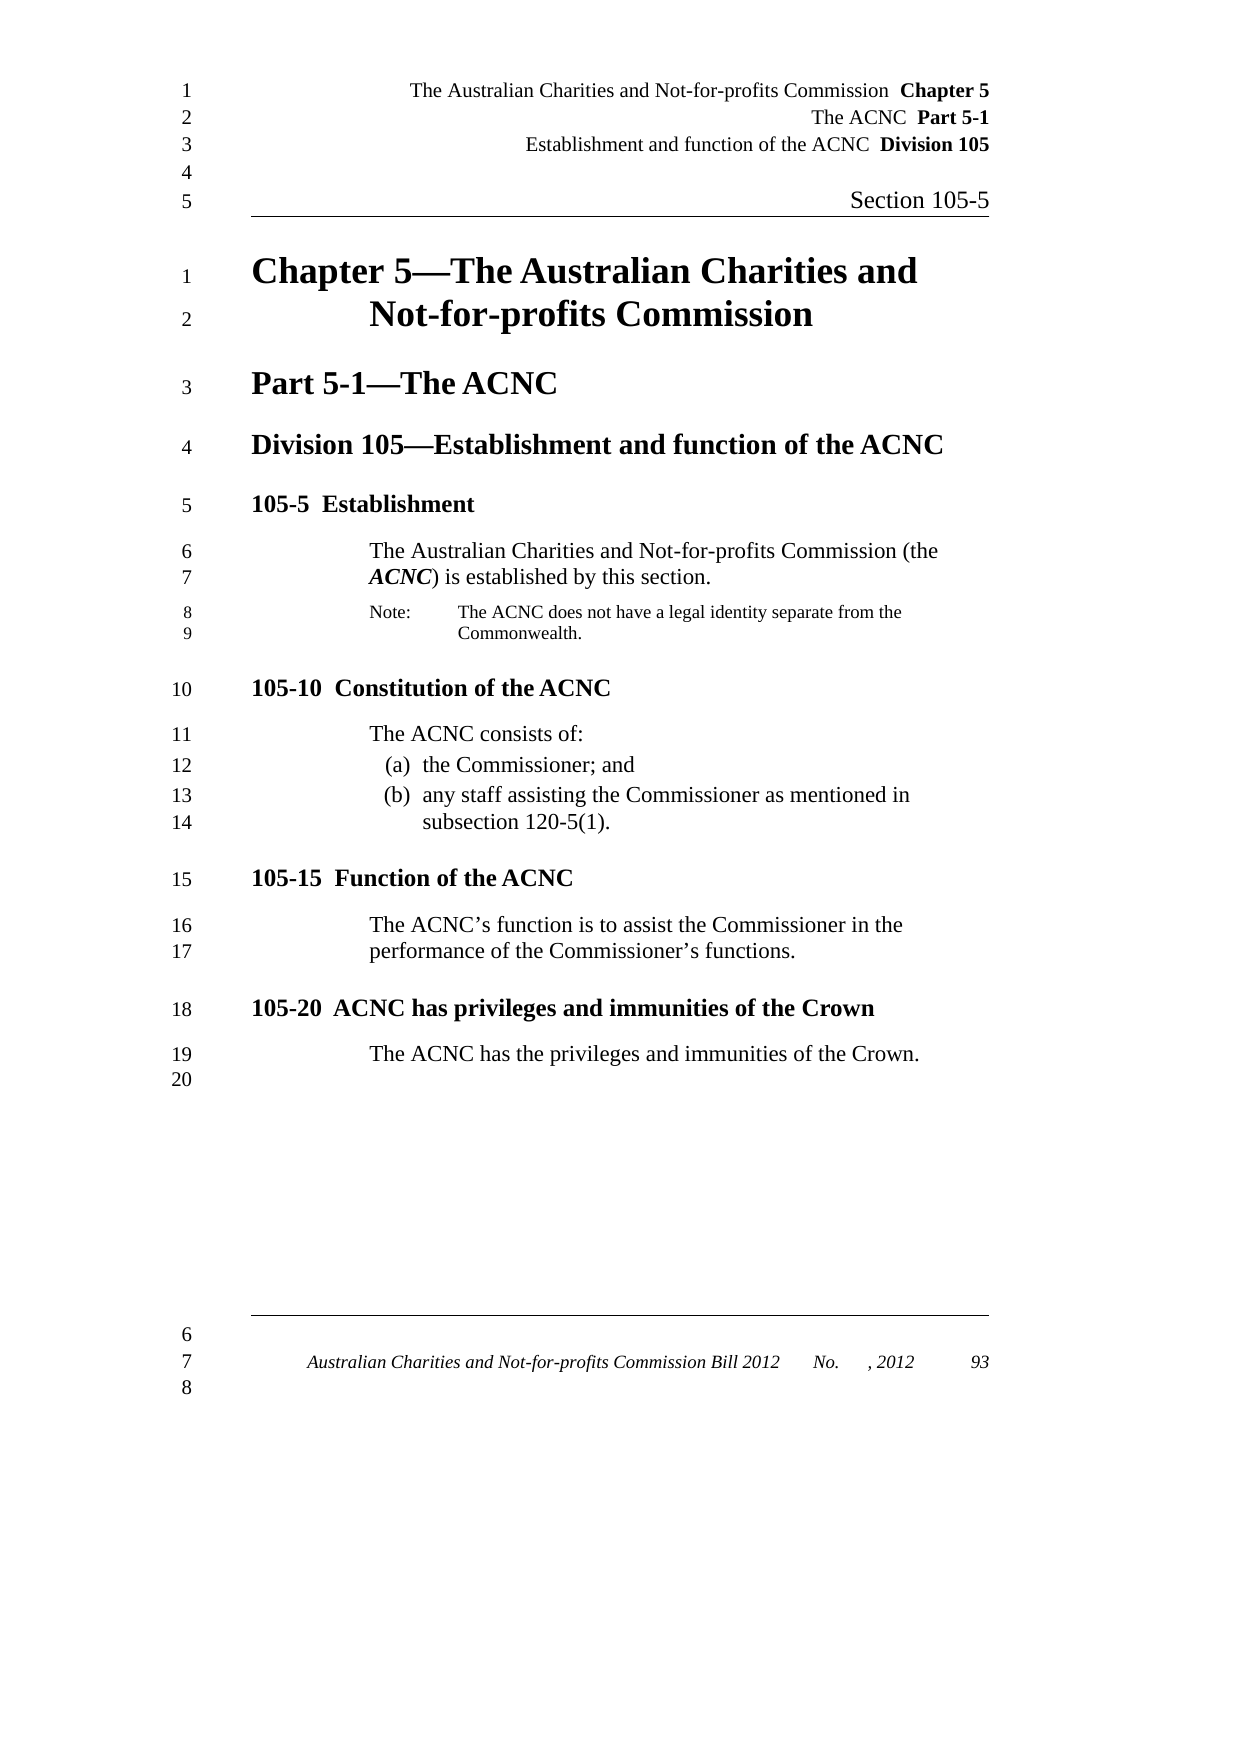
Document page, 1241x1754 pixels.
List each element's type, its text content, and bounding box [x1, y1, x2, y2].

text The ACNC has the privileges and immunities of the Crown. [251, 1040, 989, 1066]
text The Australian Charities and Not-for-profits Commission (the ACNC) is established by this section. [251, 537, 989, 590]
text Note: The ACNC does not have a legal identity separate from the Commonwealth. [369, 602, 989, 644]
text Division 105—Establishment and function of the ACNC [251, 427, 989, 460]
text 105-20 ACNC has privileges and immunities of the Crown [251, 993, 989, 1021]
text The ACNC consists of: [251, 720, 989, 747]
text Part 5-1—The ACNC [251, 363, 989, 402]
text (a) the Commissioner; and [251, 751, 989, 777]
text 105-5 Establishment [251, 489, 989, 518]
text The ACNC’s function is to assist the Commissioner in the performance of the Commissioner’s functions. [251, 911, 989, 963]
text (b) any staff assisting the Commissioner as mentioned in subsection 120-5(1). [251, 781, 989, 834]
text 105-10 Constitution of the ACNC [251, 673, 989, 702]
text Chapter 5—The Australian Charities and Not-for-profits Commission [251, 248, 989, 334]
text 105-15 Function of the ACNC [251, 863, 989, 892]
